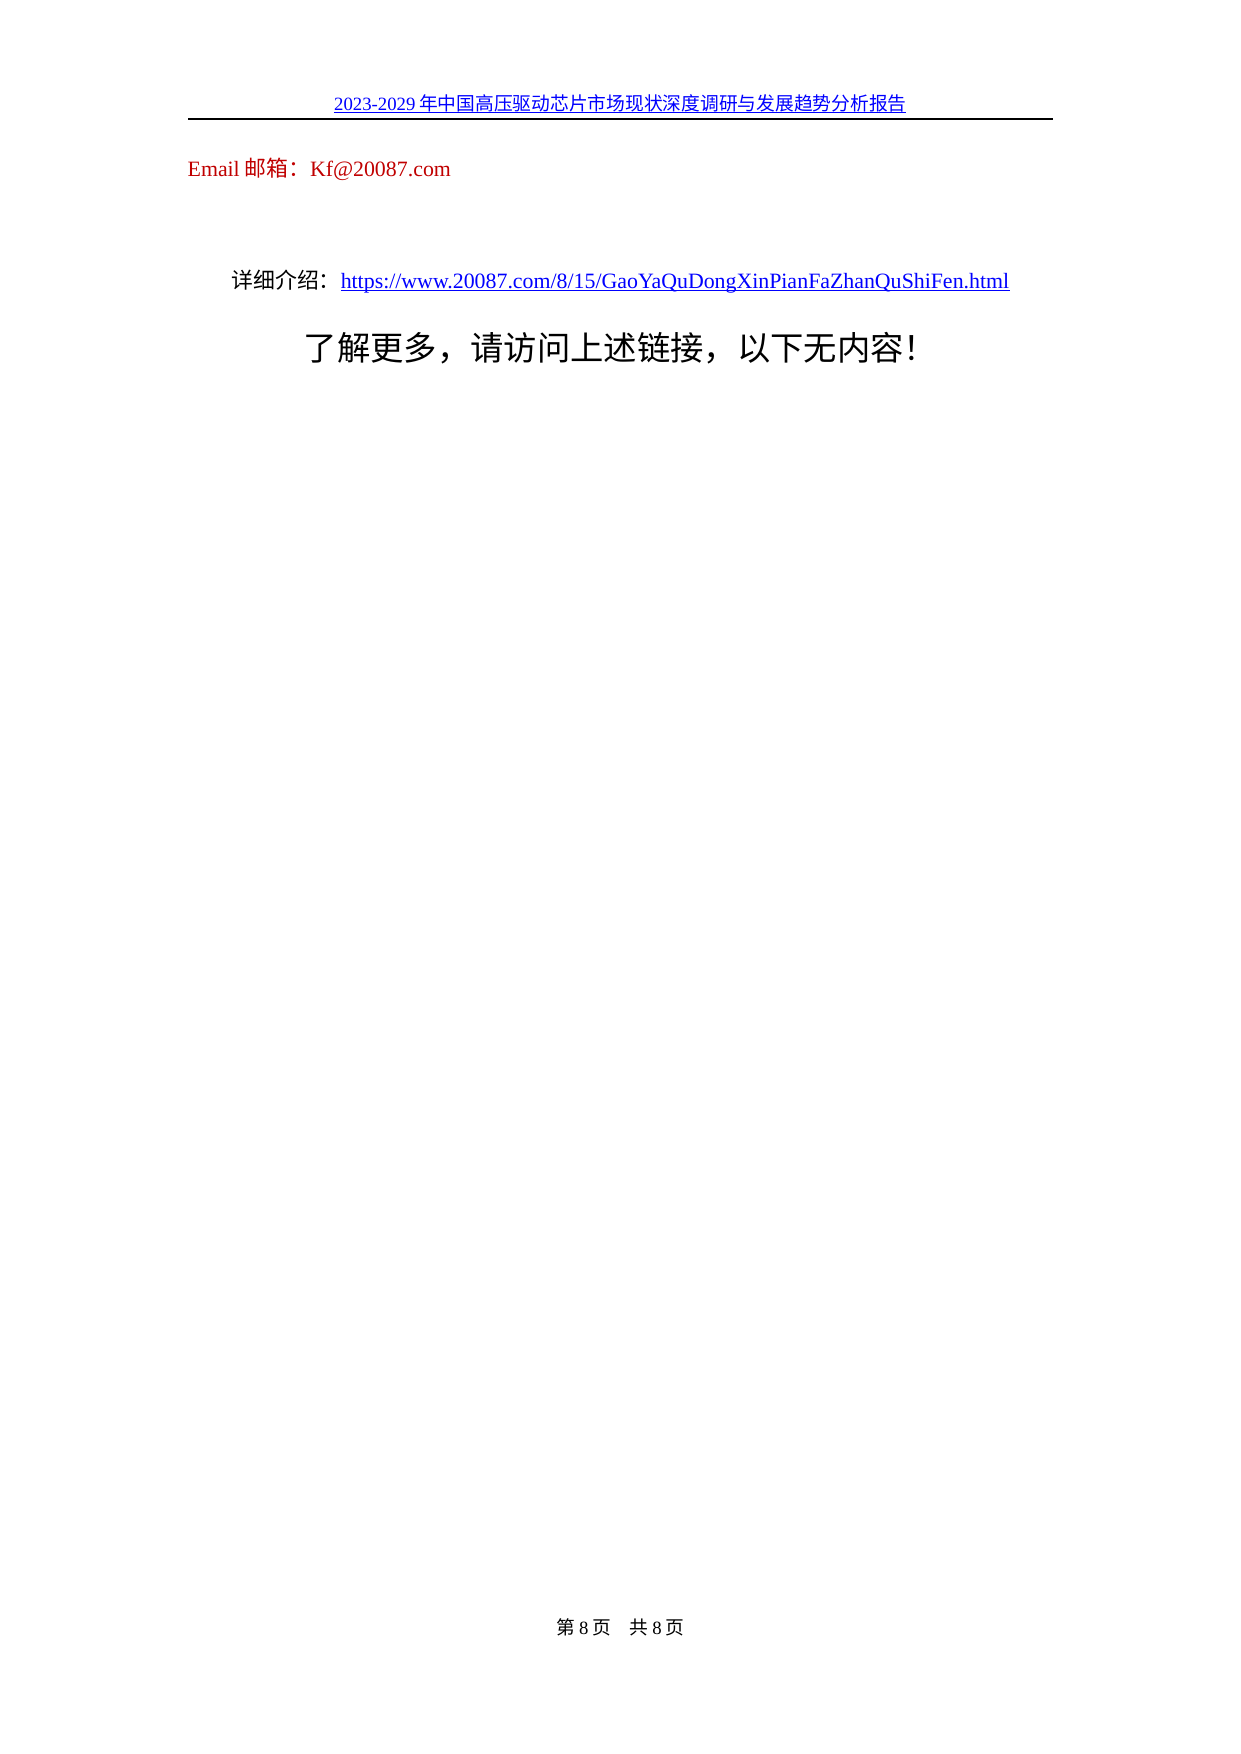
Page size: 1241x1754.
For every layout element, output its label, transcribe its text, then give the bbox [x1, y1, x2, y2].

title 了解更多，请访问上述链接，以下无内容！ [187, 313, 1053, 378]
text Email邮箱：Kf@20087.com [187, 150, 1053, 183]
text 详细介绍：https://www.20087.com/8/15/GaoYaQuDongXinPianFaZhanQuShiFen.html [187, 263, 1053, 296]
